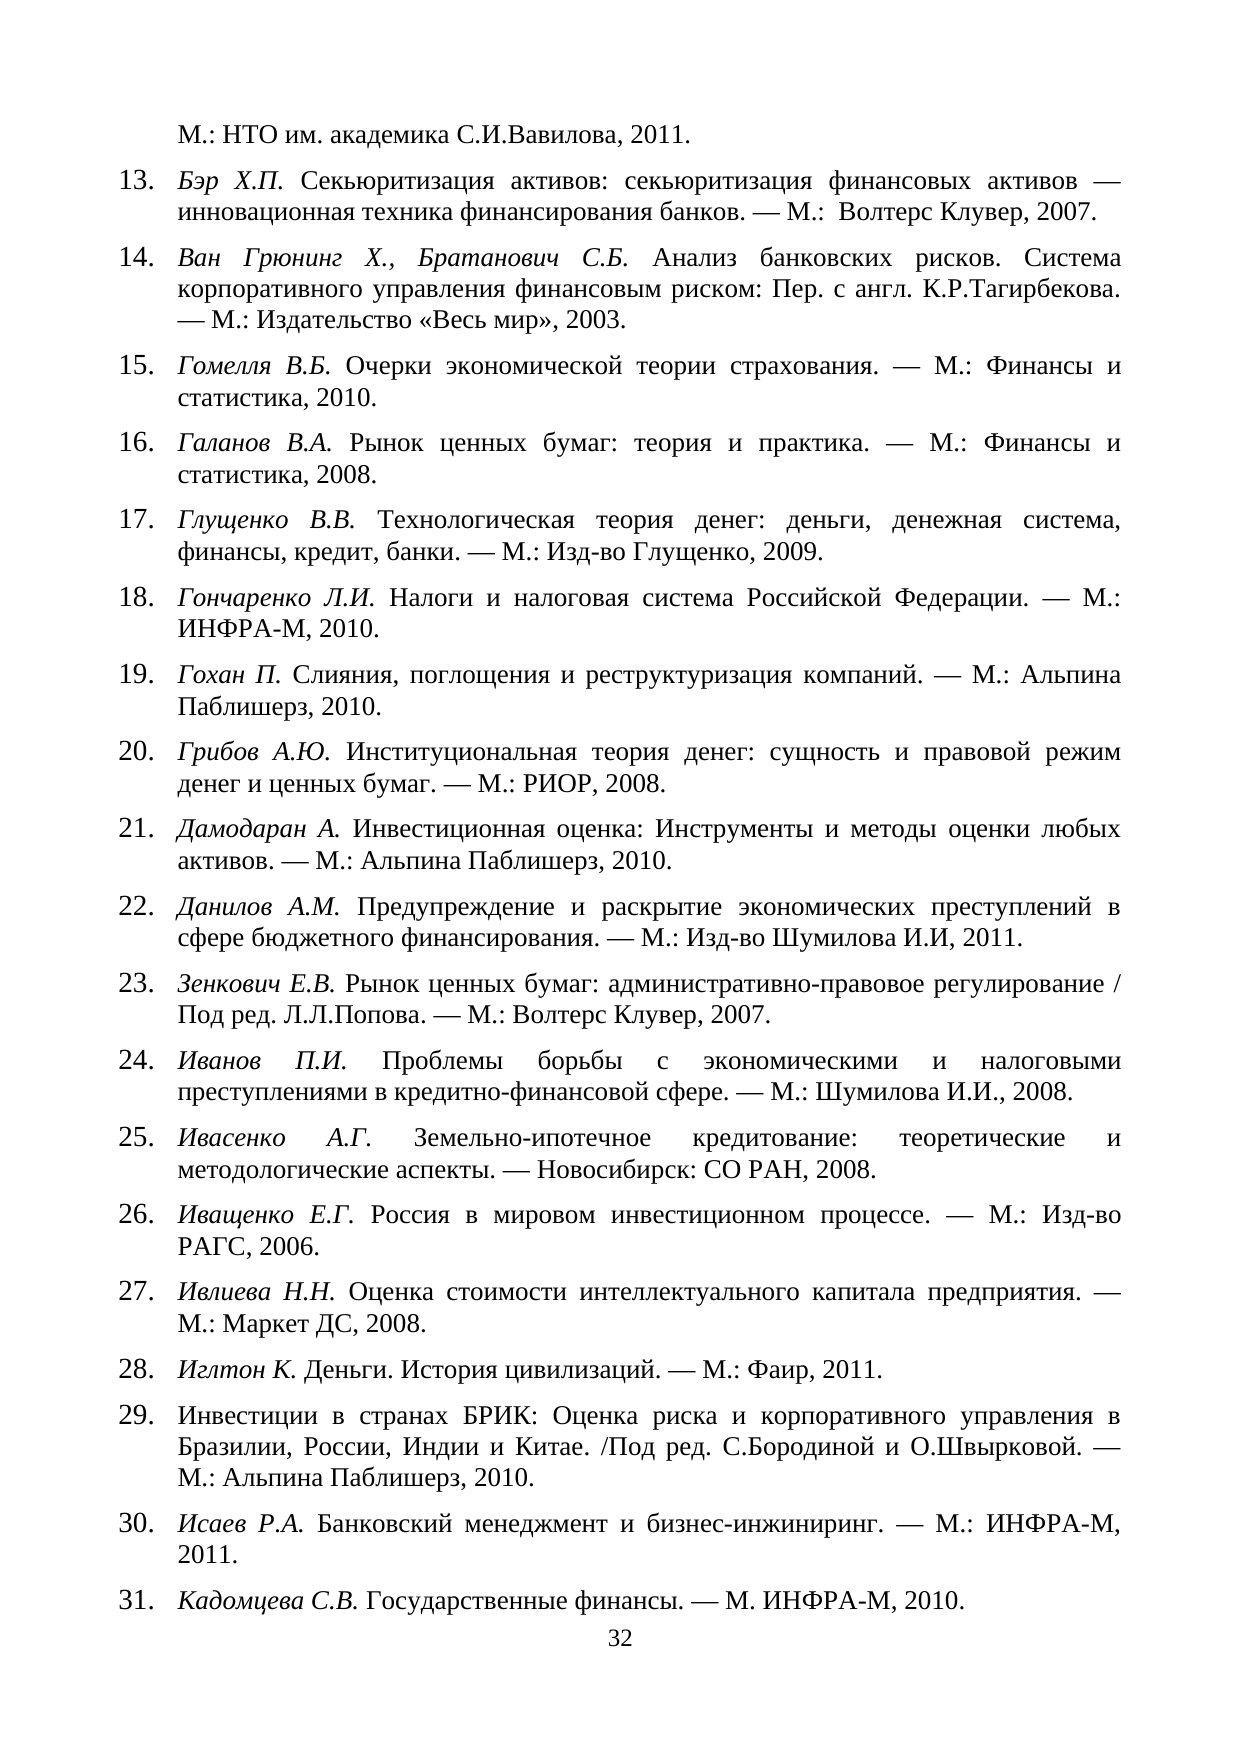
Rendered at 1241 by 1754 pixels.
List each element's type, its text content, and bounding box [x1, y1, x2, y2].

list Галанов В.А. Рынок ценных бумаг: теория и практика. — М.: Финансы и статистика, 2008. [118, 424, 1122, 489]
list Иващенко Е.Г. Россия в мировом инвестиционном процессе. — М.: Изд-во РАГС, 2006. [118, 1196, 1122, 1261]
list Иглтон К. Деньги. История цивилизаций. — М.: Фаир, 2011. [118, 1351, 1122, 1384]
list Глущенко В.В. Технологическая теория денег: деньги, денежная система, финансы, кредит, банки. — М.: Изд-во Глущенко, 2009. [118, 502, 1122, 566]
list Гохан П. Слияния, поглощения и реструктуризация компаний. — М.: Альпина Паблишерз, 2010. [118, 656, 1122, 721]
list Гомелля В.Б. Очерки экономической теории страхования. — М.: Финансы и статистика, 2010. [118, 347, 1122, 412]
list Исаев Р.А. Банковский менеджмент и бизнес-инжиниринг. — М.: ИНФРА-М, 2011. [118, 1505, 1122, 1570]
list Дамодаран А. Инвестиционная оценка: Инструменты и методы оценки любых активов. — М.: Альпина Паблишерз, 2010. [118, 810, 1122, 875]
list Кадомцева С.В. Государственные финансы. — М. ИНФРА-М, 2010. [118, 1582, 1122, 1616]
list Иванов П.И. Проблемы борьбы с экономическими и налоговыми преступлениями в кредитно-финансовой сфере. — М.: Шумилова И.И., 2008. [118, 1042, 1122, 1107]
list Ивлиева Н.Н. Оценка стоимости интеллектуального капитала предприятия. — М.: Маркет ДС, 2008. [118, 1273, 1122, 1338]
list Инвестиции в странах БРИК: Оценка риска и корпоративного управления в Бразилии, России, Индии и Китае. /Под ред. С.Бородиной и О.Швырковой. — М.: Альпина Паблишерз, 2010. [118, 1397, 1122, 1493]
list Гончаренко Л.И. Налоги и налоговая система Российской Федерации. — М.: ИНФРА-М, 2010. [118, 579, 1122, 643]
list Данилов А.М. Предупреждение и раскрытие экономических преступлений в сфере бюджетного финансирования. — М.: Изд-во Шумилова И.И, 2011. [118, 888, 1122, 952]
list Ивасенко А.Г. Земельно-ипотечное кредитование: теоретические и методологические аспекты. — Новосибирск: СО РАН, 2008. [118, 1119, 1122, 1184]
list Грибов А.Ю. Институциональная теория денег: сущность и правовой режим денег и ценных бумаг. — М.: РИОР, 2008. [118, 733, 1122, 798]
list Зенкович Е.В. Рынок ценных бумаг: административно-правовое регулирование / Под ред. Л.Л.Попова. — М.: Волтерс Клувер, 2007. [118, 965, 1122, 1029]
list Ван Грюнинг Х., Братанович С.Б. Анализ банковских рисков. Система корпоративного управления финансовым риском: Пер. с англ. К.Р.Тагирбекова. — М.: Издательство «Весь мир», 2003. [118, 239, 1122, 335]
list Бэр Х.П. Секьюритизация активов: секьюритизация финансовых активов — инновационная техника финансирования банков. — М.: Волтерс Клувер, 2007. [118, 162, 1122, 226]
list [118, 118, 1122, 149]
